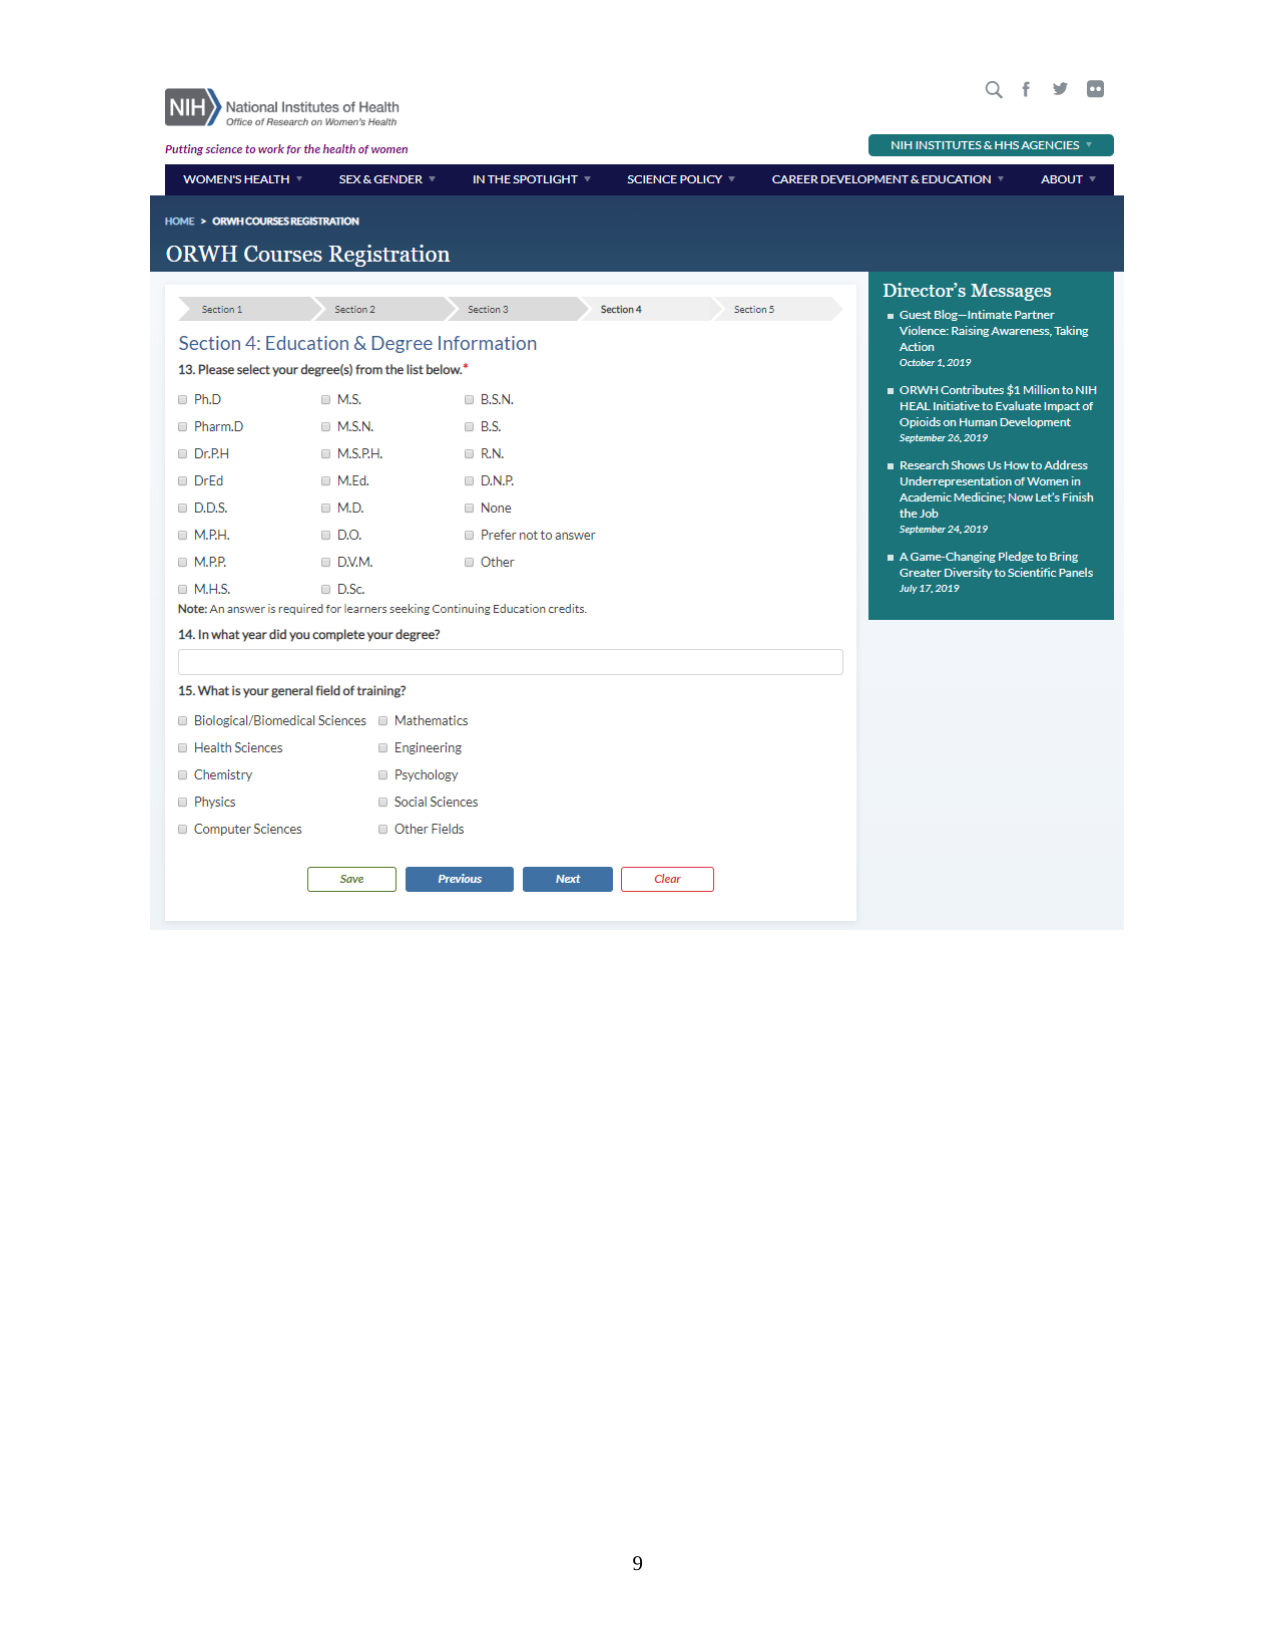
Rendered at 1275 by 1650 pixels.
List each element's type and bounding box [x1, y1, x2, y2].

picture [150, 75, 1124, 930]
